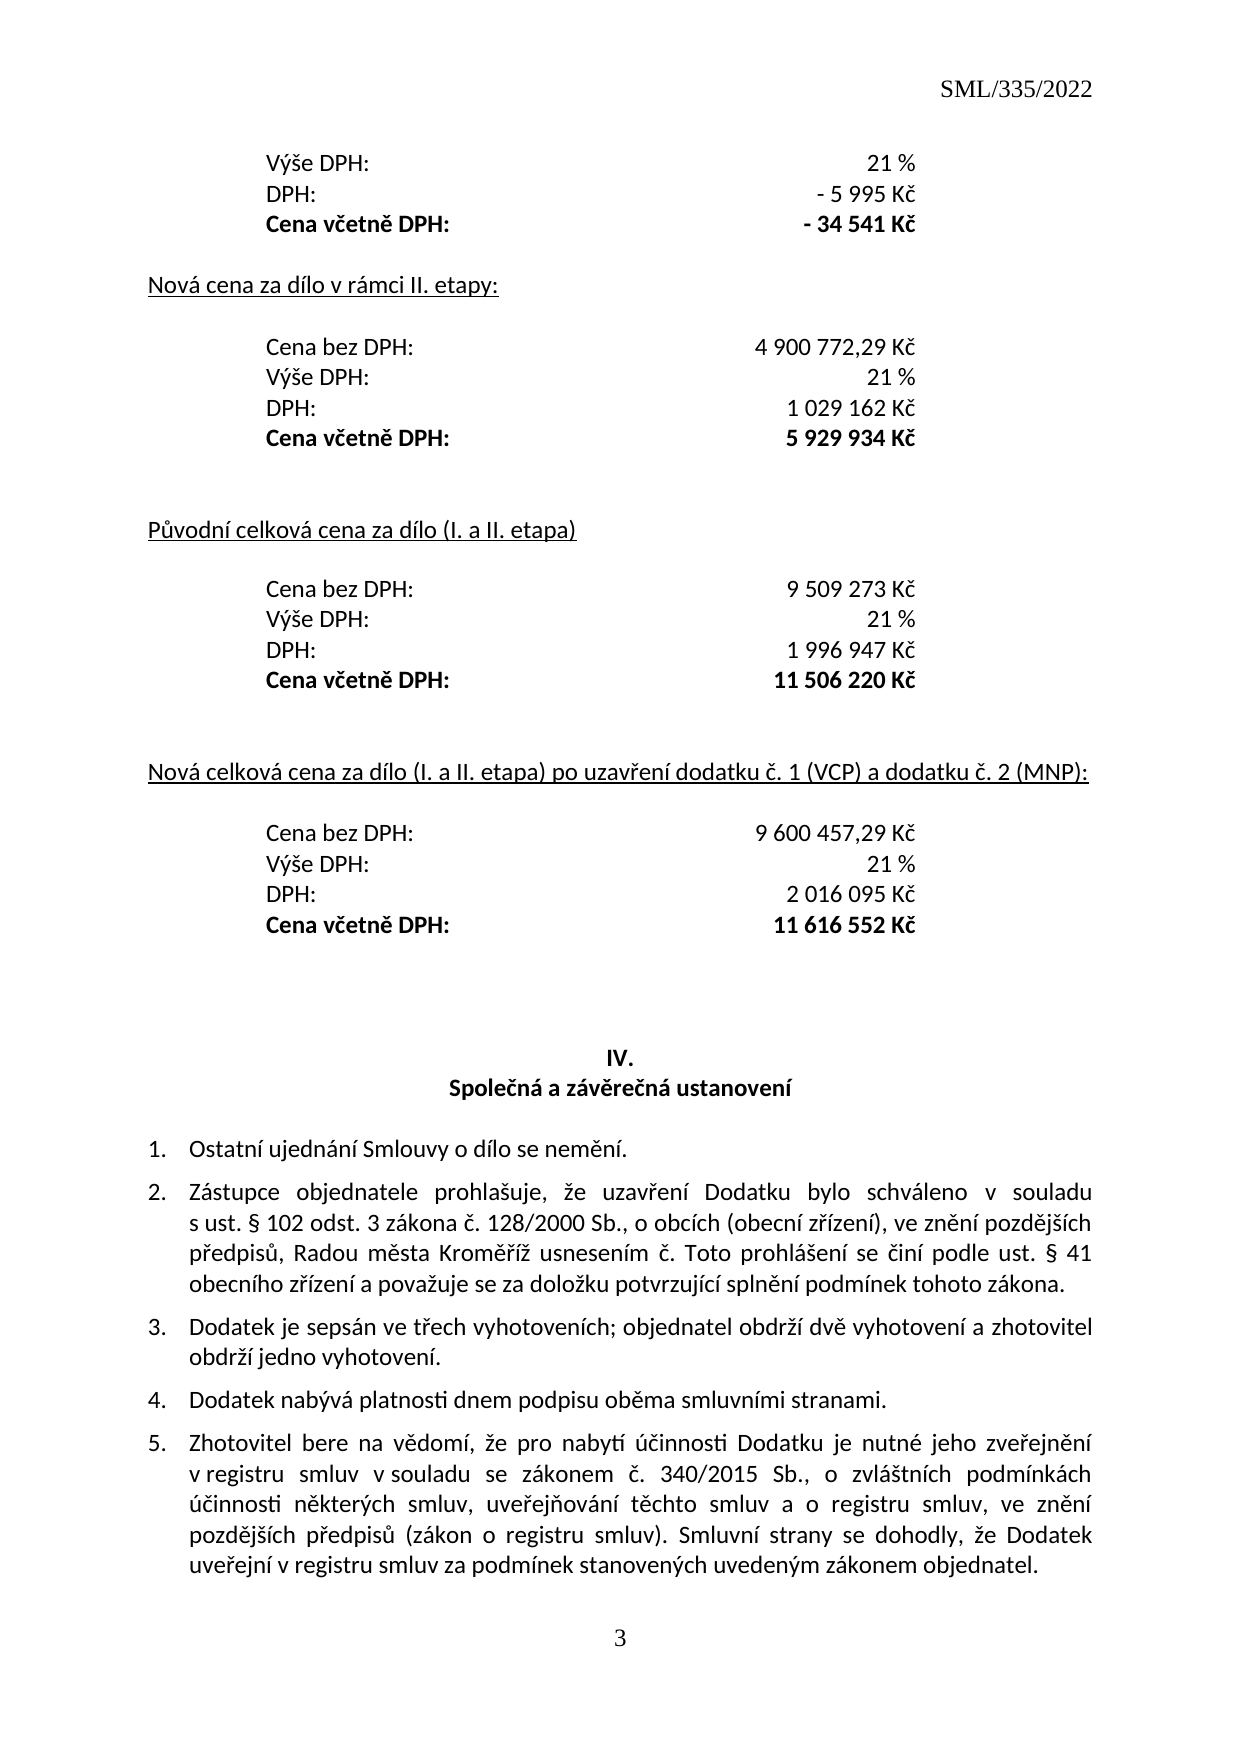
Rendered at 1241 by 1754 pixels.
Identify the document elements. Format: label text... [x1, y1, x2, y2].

text Cena bez DPH: 4 900 772,29 Kč [266, 331, 1093, 361]
text Původní celková cena za dílo (I. a II. etapa) [148, 514, 1093, 544]
text Cena včetně DPH: 11 506 220 Kč [266, 665, 1093, 695]
text DPH: - 5 995 Kč [266, 178, 1093, 209]
text Výše DPH: 21 % [266, 604, 1093, 634]
text Nová celková cena za dílo (I. a II. etapa) po uzavření dodatku č. 1 (VCP) a dodatku č. 2 (MNP): [148, 756, 1093, 787]
text DPH: 2 016 095 Kč [266, 878, 1093, 909]
list Ostatní ujednání Smlouvy o dílo se nemění. [148, 1133, 1093, 1164]
list Dodatek je sepsán ve třech vyhotoveních; objednatel obdrží dvě vyhotovení a zhotovitel obdrží jedno vyhotovení. [148, 1311, 1093, 1372]
list Zhotovitel bere na vědomí, že pro nabytí účinnosti Dodatku je nutné jeho zveřejnění v registru smluv v souladu se zákonem č. 340/2015 Sb., o zvláštních podmínkách účinnosti některých smluv, uveřejňování těchto smluv a o registru smluv, ve znění pozdějších předpisů (zákon o registru smluv). Smluvní strany se dohodly, že Dodatek uveřejní v registru smluv za podmínek stanovených uvedeným zákonem objednatel. [148, 1427, 1093, 1580]
text DPH: 1 029 162 Kč [266, 392, 1093, 422]
text IV. [148, 1042, 1093, 1072]
text Cena včetně DPH: - 34 541 Kč [266, 209, 1093, 239]
text DPH: 1 996 947 Kč [266, 634, 1093, 665]
text Nová cena za dílo v rámci II. etapy: [148, 270, 1093, 300]
text Výše DPH: 21 % [266, 361, 1093, 392]
text Cena včetně DPH: 11 616 552 Kč [266, 909, 1093, 939]
text Cena včetně DPH: 5 929 934 Kč [266, 422, 1093, 453]
text Výše DPH: 21 % [266, 848, 1093, 878]
text Cena bez DPH: 9 509 273 Kč [266, 573, 1093, 604]
text Cena bez DPH: 9 600 457,29 Kč [266, 817, 1093, 848]
list Dodatek nabývá platnosti dnem podpisu oběma smluvními stranami. [148, 1384, 1093, 1415]
list Zástupce objednatele prohlašuje, že uzavření Dodatku bylo schváleno v souladu s ust. § 102 odst. 3 zákona č. 128/2000 Sb., o obcích (obecní zřízení), ve znění pozdějších předpisů, Radou města Kroměříž usnesením č. Toto prohlášení se činí podle ust. § 41 obecního zřízení a považuje se za doložku potvrzující splnění podmínek tohoto zákona. [148, 1176, 1093, 1298]
text Společná a závěrečná ustanovení [148, 1072, 1093, 1103]
text Výše DPH: 21 % [266, 148, 1093, 178]
